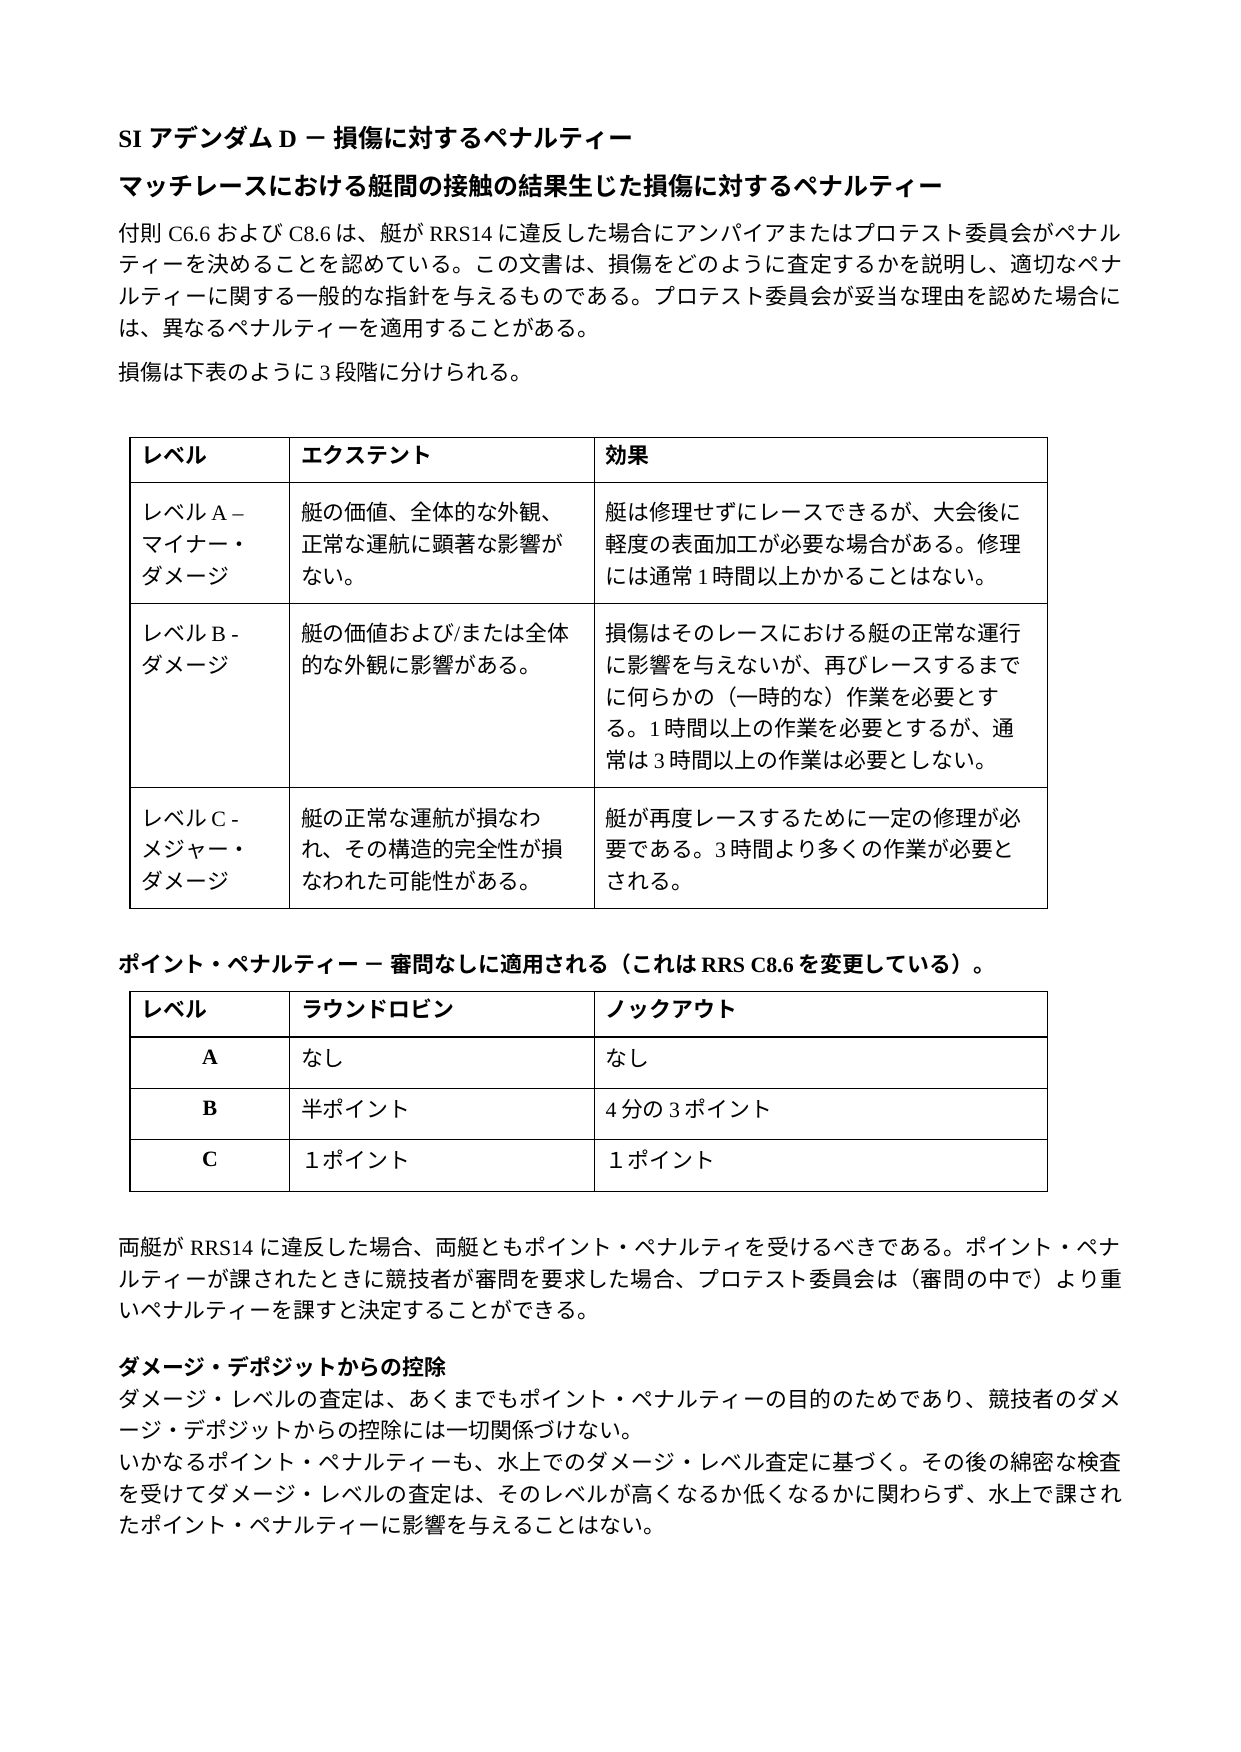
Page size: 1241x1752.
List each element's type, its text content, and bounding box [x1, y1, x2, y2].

text 両艇が RRS14 に違反した場合、両艇ともポイント・ペナルティを受けるべきである。ポイント・ペナルティーが課されたときに競技者が審問を要求した場合、プロテスト委員会は（審問の中で）より重いペナルティーを課すと決定することができる。 [118, 1230, 1122, 1325]
table_header レベル [131, 438, 289, 482]
table_cell 半ポイント [290, 1089, 594, 1138]
table_header 効果 [595, 438, 1047, 482]
table_cell B [131, 1089, 289, 1138]
text 損傷は下表のように3段階に分けられる。 [118, 355, 1122, 386]
text SI アデンダム D － 損傷に対するペナルティー [118, 118, 1122, 154]
table_cell なし [290, 1038, 594, 1088]
table_cell レベルA – マイナー・ ダメージ [131, 483, 289, 603]
table_cell 損傷はそのレースにおける艇の正常な運行に影響を与えないが、再びレースするまでに何らかの（一時的な）作業を必要とする。1時間以上の作業を必要とするが、通常は3時間以上の作業は必要としない。 [595, 604, 1047, 787]
table_cell 艇の価値および/または全体的な外観に影響がある。 [290, 604, 594, 787]
text 付則 C6.6 および C8.6は、艇がRRS14に違反した場合にアンパイアまたはプロテスト委員会がペナルティーを決めることを認めている。この文書は、損傷をどのように査定するかを説明し、適切なペナルティーに関する一般的な指針を与えるものである。プロテスト委員会が妥当な理由を認めた場合には、異なるペナルティーを適用することがある。 [118, 216, 1122, 342]
text いかなるポイント・ペナルティーも、水上でのダメージ・レベル査定に基づく。その後の綿密な検査を受けてダメージ・レベルの査定は、そのレベルが高くなるか低くなるかに関わらず、水上で課されたポイント・ペナルティーに影響を与えることはない。 [118, 1445, 1122, 1540]
table_cell 艇の価値、全体的な外観、正常な運航に顕著な影響がない。 [290, 483, 594, 603]
table_cell レベルB - ダメージ [131, 604, 289, 787]
table_cell A [131, 1038, 289, 1088]
table_cell 艇が再度レースするために一定の修理が必要である。3時間より多くの作業が必要とされる。 [595, 788, 1047, 908]
table_cell なし [595, 1038, 1047, 1088]
table_cell レベルC - メジャー・ ダメージ [131, 788, 289, 908]
text ポイント・ペナルティー － 審問なしに適用される（これはRRS C8.6を変更している）。 [118, 947, 1122, 979]
text ダメージ・デポジットからの控除 [118, 1350, 1122, 1382]
table_header ノックアウト [595, 992, 1047, 1036]
table_cell 艇の正常な運航が損なわれ、その構造的完全性が損なわれた可能性がある。 [290, 788, 594, 908]
table_cell １ポイント [290, 1140, 594, 1191]
table_cell 艇は修理せずにレースできるが、大会後に軽度の表面加工が必要な場合がある。修理には通常1時間以上かかることはない。 [595, 483, 1047, 603]
table_cell １ポイント [595, 1140, 1047, 1191]
text マッチレースにおける艇間の接触の結果生じた損傷に対するペナルティー [118, 167, 1122, 203]
table_header レベル [131, 992, 289, 1036]
table_header エクステント [290, 438, 594, 482]
table_cell 4分の3ポイント [595, 1089, 1047, 1138]
text ダメージ・レベルの査定は、あくまでもポイント・ペナルティーの目的のためであり、競技者のダメージ・デポジットからの控除には一切関係づけない。 [118, 1382, 1122, 1445]
table_header ラウンドロビン [290, 992, 594, 1036]
table_cell C [131, 1140, 289, 1191]
